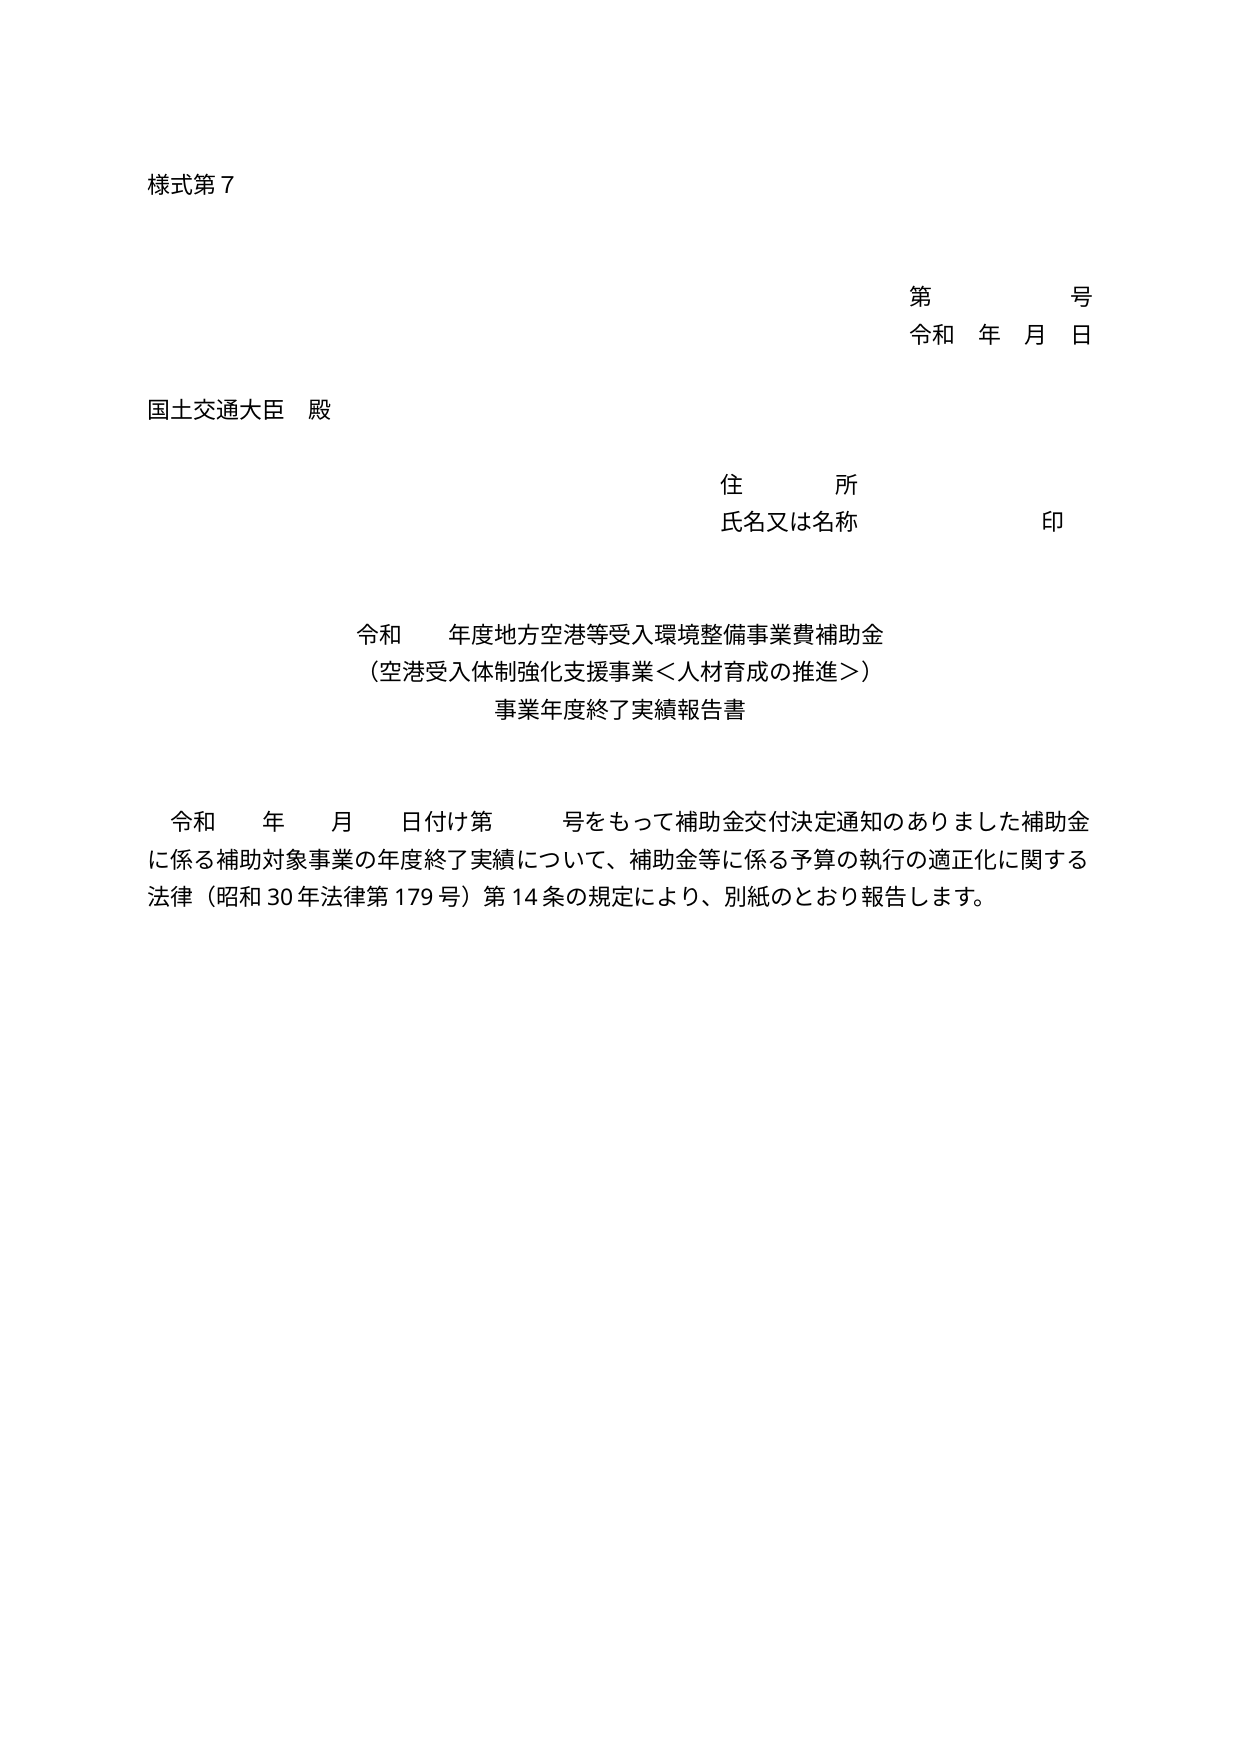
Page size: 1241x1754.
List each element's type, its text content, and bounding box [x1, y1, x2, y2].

text 国土交通大臣 殿 [148, 389, 1092, 427]
text 氏名又は名称 印 [148, 502, 1092, 539]
text 令和 年 月 日 [148, 314, 1092, 352]
text （空港受入体制強化支援事業＜人材育成の推進＞） [148, 652, 1092, 689]
text 令和 年 月 日付け第 号をもって補助金交付決定通知のありました補助金に係る補助対象事業の年度終了実績について、補助金等に係る予算の執行の適正化に関する法律（昭和30年法律第179号）第14条の規定により、別紙のとおり報告します。 [148, 802, 1092, 914]
text 事業年度終了実績報告書 [148, 689, 1092, 727]
subtitle 様式第７ [148, 164, 1092, 202]
text 第 号 [148, 277, 1092, 314]
text 令和 年度地方空港等受入環境整備事業費補助金 [148, 614, 1092, 652]
text 住 所 [148, 464, 1092, 502]
